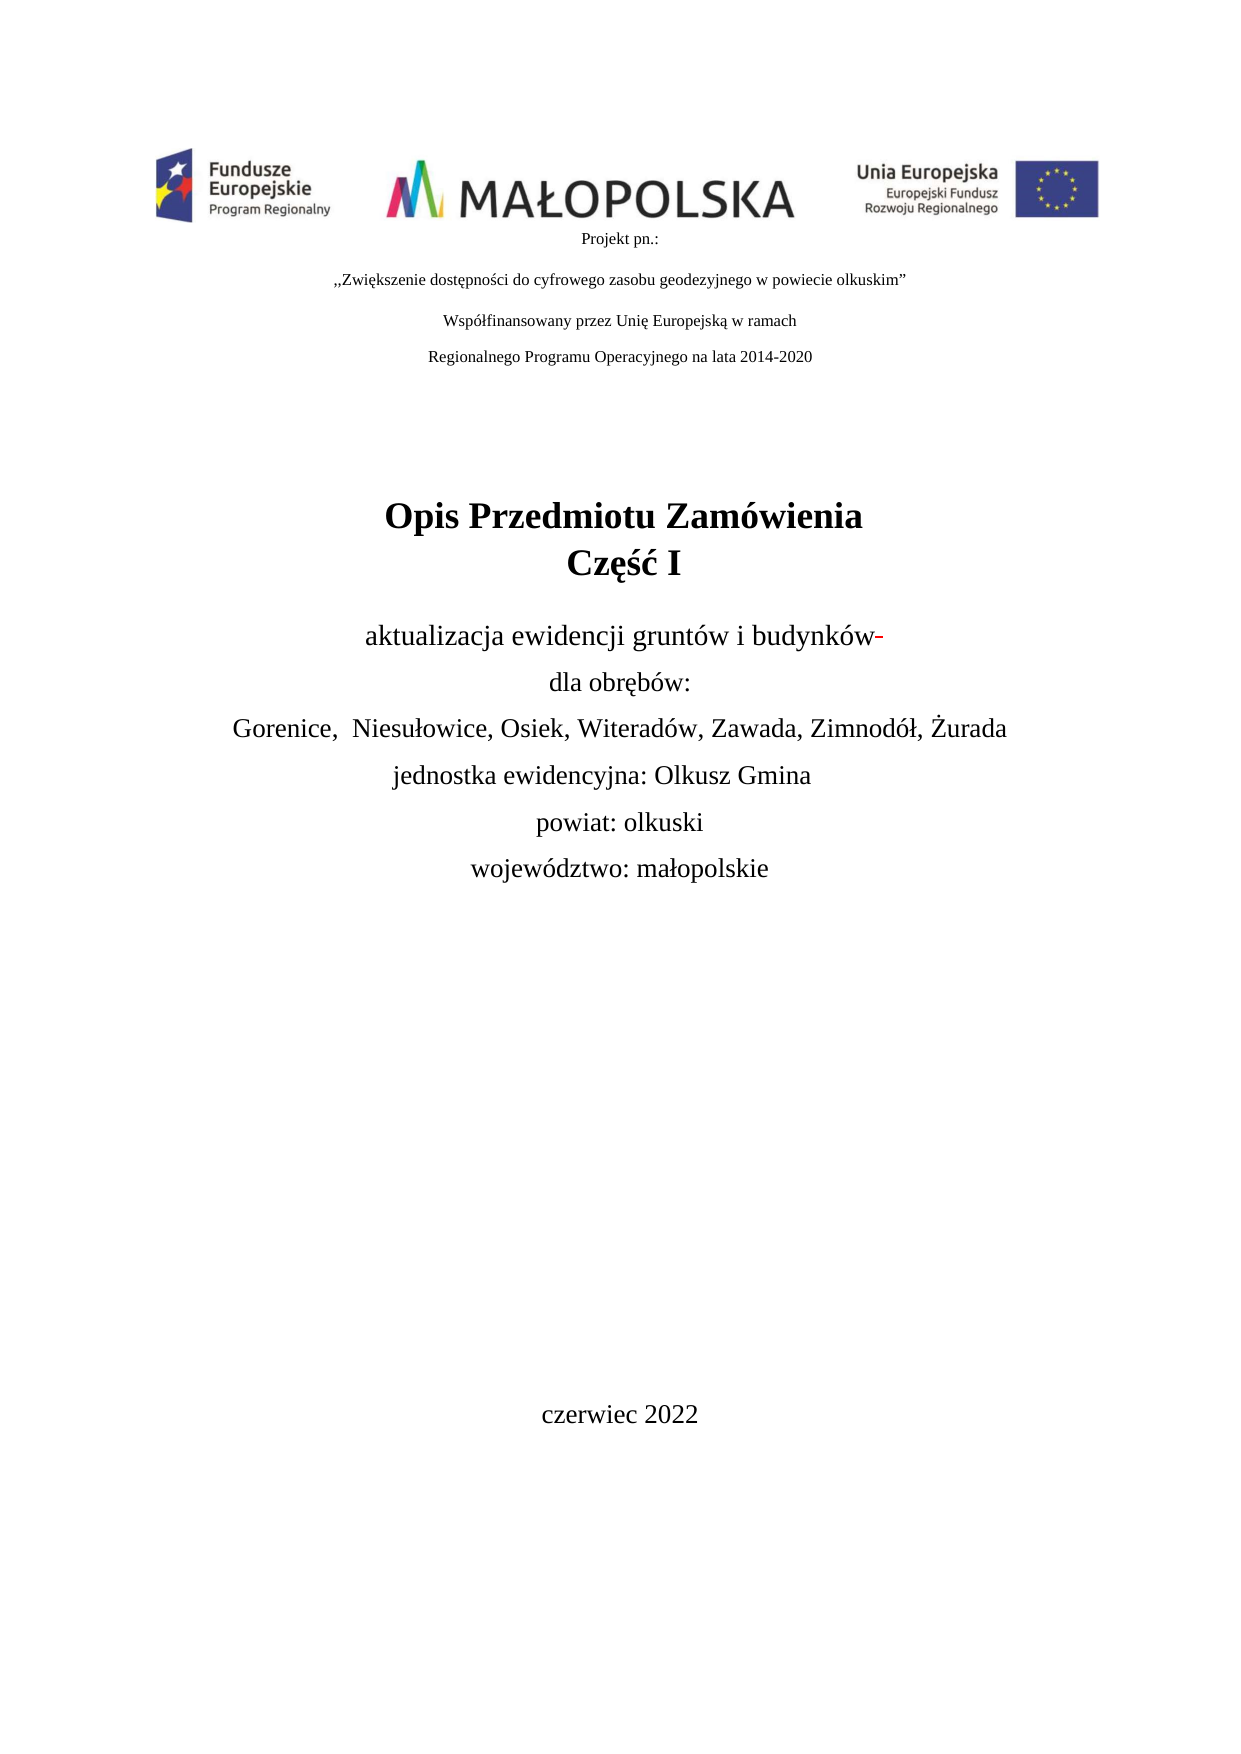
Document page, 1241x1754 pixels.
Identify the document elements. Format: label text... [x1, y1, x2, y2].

text Gorenice, Niesułowice, Osiek, Witeradów, Zawada, Zimnodół, Żurada [147, 712, 1092, 743]
text Część I [147, 540, 1100, 583]
text czerwiec 2022 [147, 1398, 1092, 1429]
text jednostka ewidencyjna: Olkusz Gmina [393, 759, 966, 790]
text Współfinansowany przez Unię Europejską w ramach [147, 311, 1092, 330]
text województwo: małopolskie [147, 852, 1092, 884]
text Projekt pn.: [147, 229, 1092, 248]
text powiat: olkuski [147, 806, 1092, 837]
picture [155, 148, 1100, 223]
text dla obrębów: [147, 666, 1092, 697]
text ,,Zwiększenie dostępności do cyfrowego zasobu geodezyjnego w powiecie olkuskim” [147, 270, 1092, 289]
text Regionalnego Programu Operacyjnego na lata 2014-2020 [147, 347, 1093, 366]
text aktualizacja ewidencji gruntów i budynków [147, 618, 1092, 651]
text Opis Przedmiotu Zamówienia [147, 494, 1100, 537]
